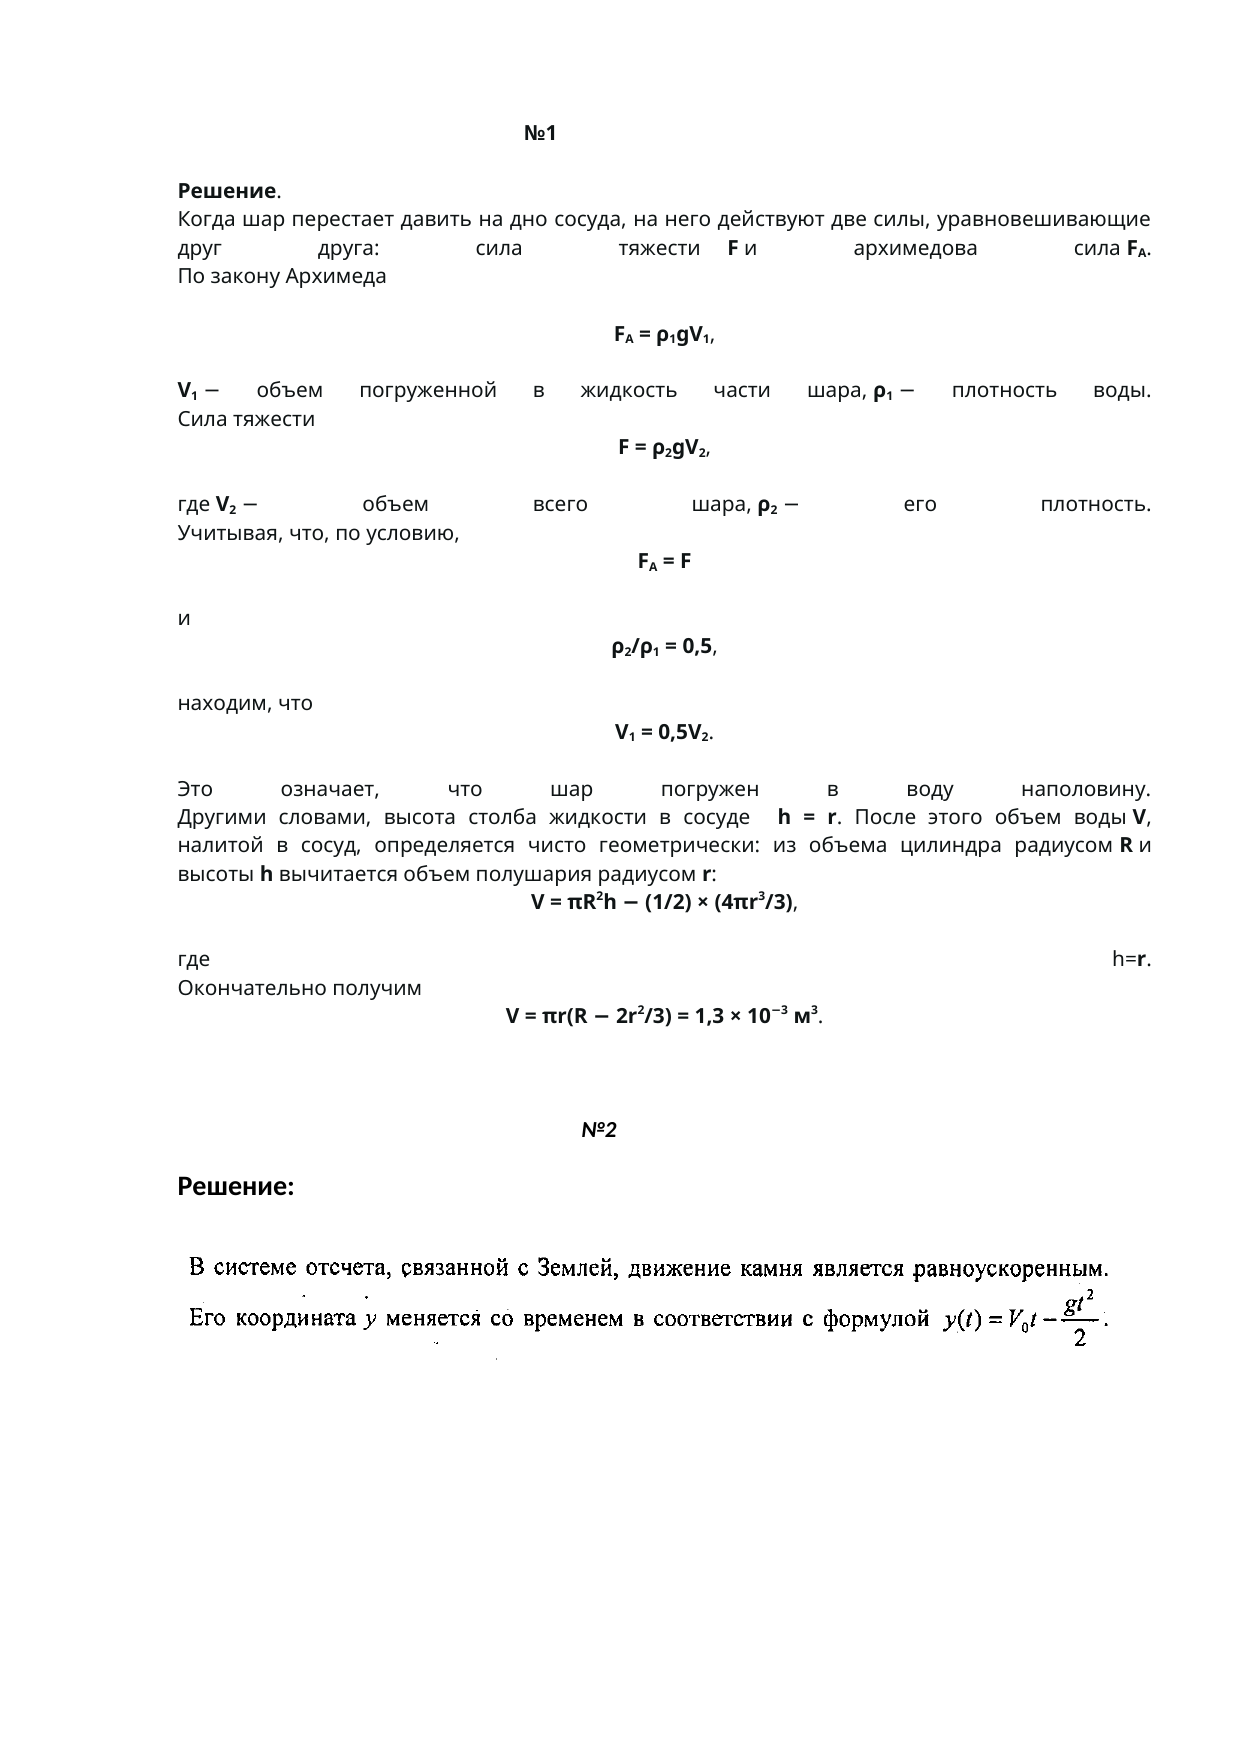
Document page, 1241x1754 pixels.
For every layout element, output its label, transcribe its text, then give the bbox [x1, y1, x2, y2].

text ρ2/ρ1 = 0,5, [177, 631, 1152, 660]
text F = ρ2gV2, [177, 432, 1152, 461]
text V1 = 0,5V2. [177, 717, 1152, 745]
text где V2 − объем всего шара, ρ2 − его плотность. Учитывая, что, по условию, [177, 461, 1152, 546]
text V = πr(R − 2r2/3) = 1,3 × 10−3 м3. [177, 1001, 1152, 1029]
text V = πR2h − (1/2) × (4πr3/3), [177, 887, 1152, 916]
text и [177, 574, 1152, 631]
text V1 − объем погруженной в жидкость части шара, ρ1 − плотность воды. Сила тяжести [177, 347, 1152, 432]
text Это означает, что шар погружен в воду наполовину. Другими словами, высота столба жидкости в сосуде h = r. После этого объем воды V, налитой в сосуд, определяется чисто геометрически: из объема цилиндра радиусом R и высоты h вычитается объем полушария радиусом r: [177, 745, 1152, 887]
text FA = ρ1gV1, [177, 319, 1152, 347]
picture [177, 1246, 1123, 1364]
text FA = F [177, 546, 1152, 574]
text где h=r. Окончательно получим [177, 916, 1152, 1001]
text Решение. Когда шар перестает давить на дно сосуда, на него действуют две силы, уравновешивающие друг друга: сила тяжести F и архимедова сила FA. По закону Архимеда [177, 176, 1152, 289]
text №1 [177, 118, 1152, 147]
text находим, что [177, 660, 1152, 717]
text №2 [177, 1115, 1152, 1143]
